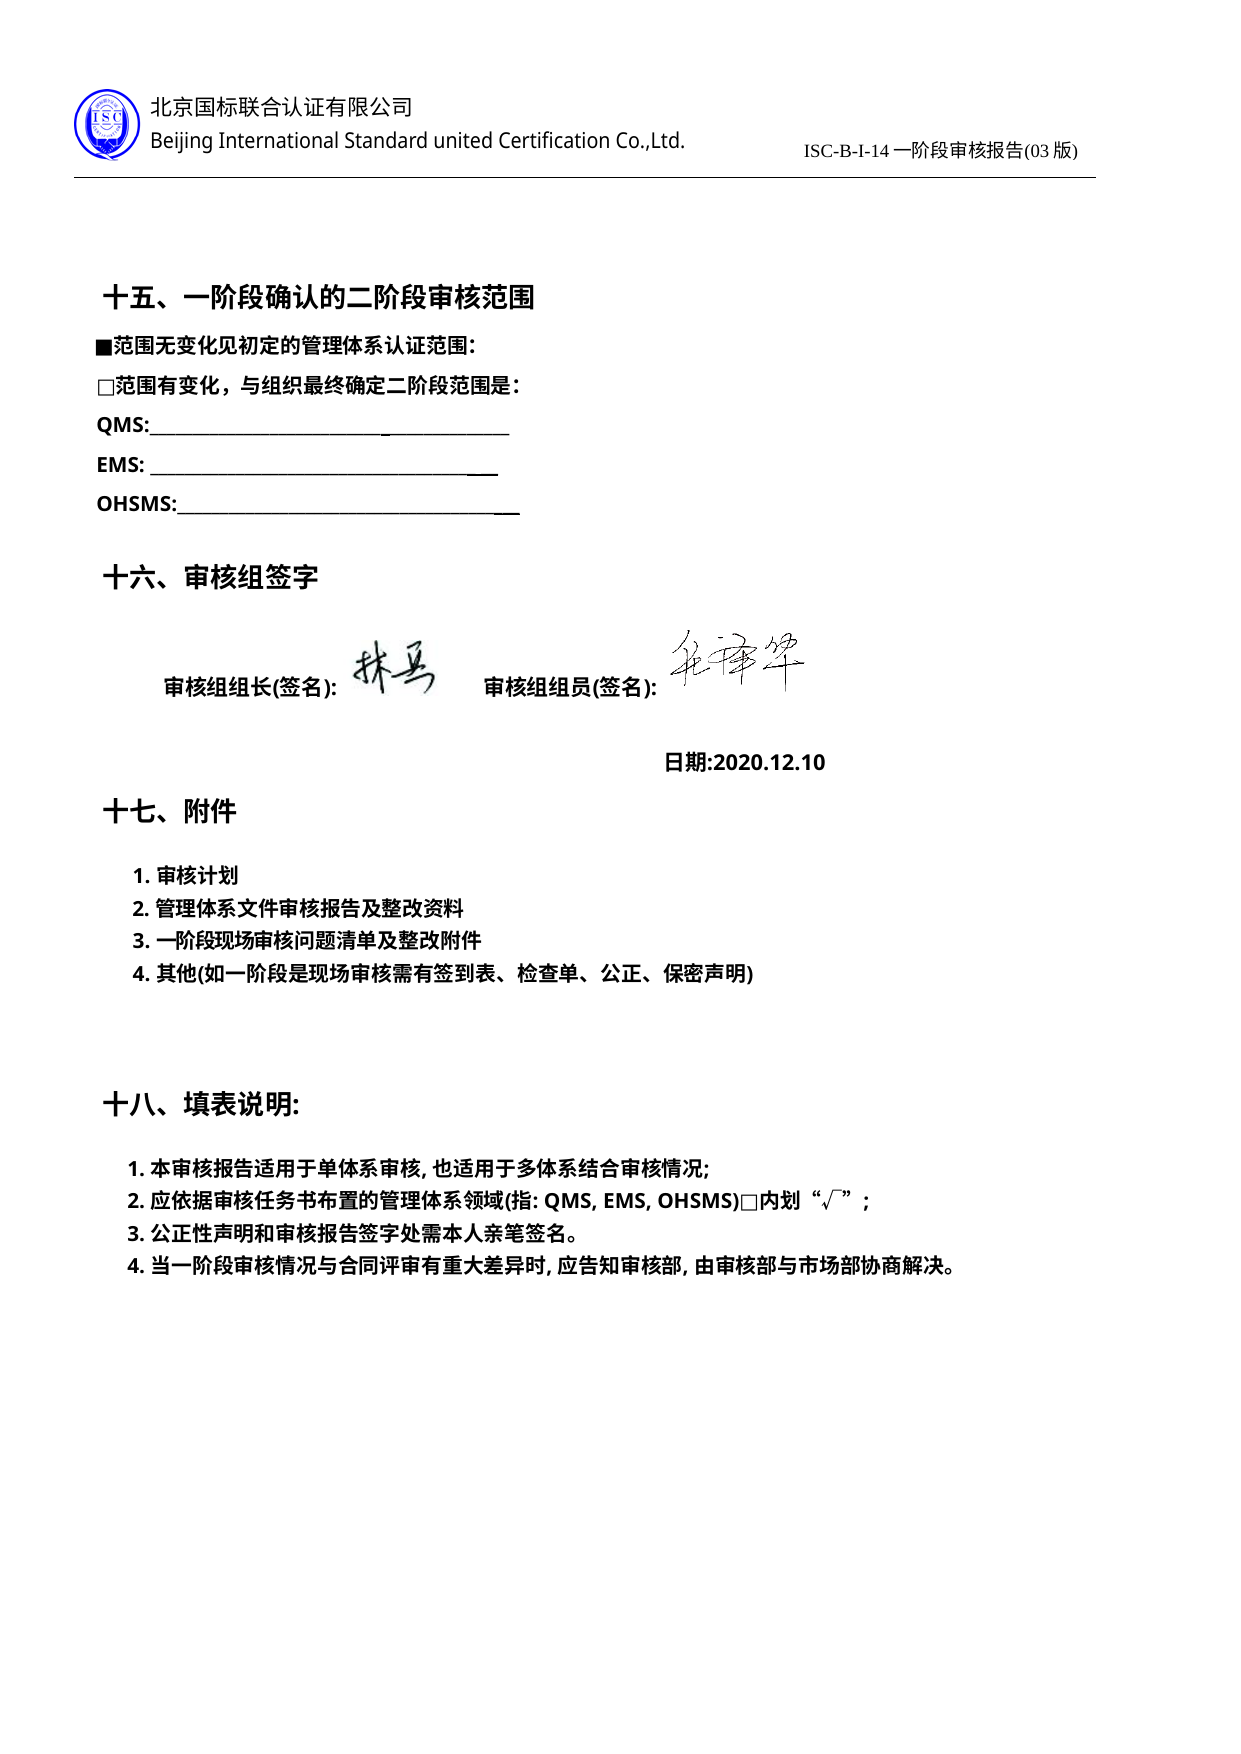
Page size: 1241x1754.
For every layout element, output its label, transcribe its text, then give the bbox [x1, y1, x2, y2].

text QMS:__________________________________________ [75, 408, 1107, 441]
text 3. 一阶段现场审核问题清单及整改附件 [104, 924, 1107, 956]
picture [662, 625, 811, 696]
text 4. 其他(如一阶段是现场审核需有签到表、检查单、公正、保密声明) [104, 956, 1107, 989]
text 4. 当一阶段审核情况与合同评审有重大差异时, 应告知审核部, 由审核部与市场部协商解决。 [104, 1249, 1107, 1281]
text OHSMS:________________________________________ [75, 488, 1107, 520]
text 2. 应依据审核任务书布置的管理体系领域(指: QMS, EMS, OHSMS)□内划“√”; [104, 1184, 1107, 1216]
picture [74, 89, 143, 161]
text 日期:2020.12.10 [75, 745, 1107, 777]
text EMS: ______________________________________ __ [75, 448, 1107, 481]
text 3. 公正性声明和审核报告签字处需本人亲笔签名。 [104, 1216, 1107, 1249]
text 十六、审核组签字 [75, 543, 1107, 608]
text ■范围无变化见初定的管理体系认证范围： [75, 328, 1107, 361]
text 1. 审核计划 [104, 859, 1107, 891]
text 十五、一阶段确认的二阶段审核范围 [75, 263, 1107, 328]
text 十八、填表说明: [75, 1070, 1107, 1135]
text □范围有变化，与组织最终确定二阶段范围是： [75, 368, 1107, 401]
text 十七、附件 [75, 777, 1107, 842]
text 审核组组长(签名): 审核组组员(签名): [75, 615, 1107, 712]
text 1. 本审核报告适用于单体系审核, 也适用于多体系结合审核情况; [104, 1151, 1107, 1184]
picture [342, 640, 443, 696]
text 2. 管理体系文件审核报告及整改资料 [104, 891, 1107, 924]
